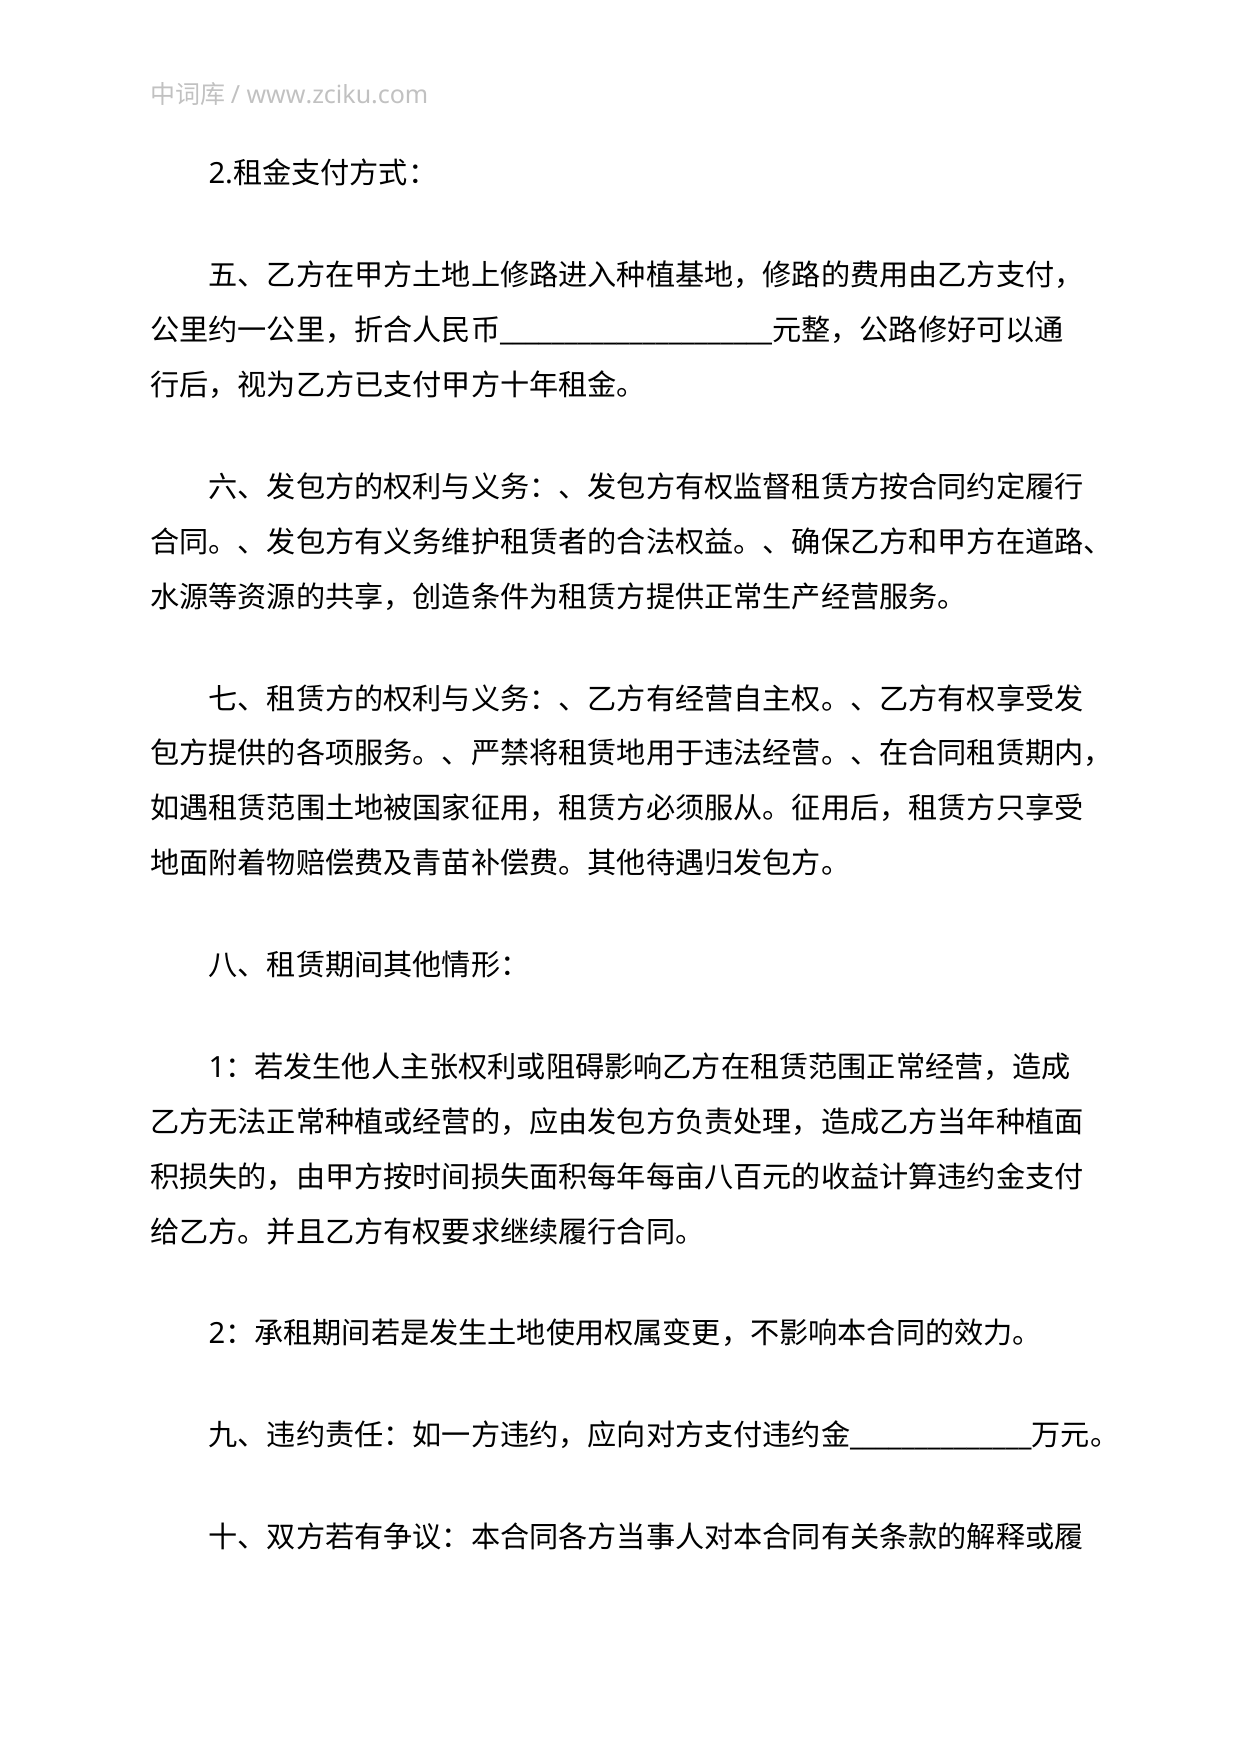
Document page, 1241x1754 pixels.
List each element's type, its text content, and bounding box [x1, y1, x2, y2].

text 六、发包方的权利与义务：、发包方有权监督租赁方按合同约定履行合同。、发包方有义务维护租赁者的合法权益。、确保乙方和甲方在道路、水源等资源的共享，创造条件为租赁方提供正常生产经营服务。 [150, 464, 1090, 616]
text 2：承租期间若是发生土地使用权属变更，不影响本合同的效力。 [150, 1310, 1090, 1352]
text 八、租赁期间其他情形： [150, 942, 1090, 984]
text 五、乙方在甲方土地上修路进入种植基地，修路的费用由乙方支付，公里约一公里，折合人民币_____________________元整，公路修好可以通行后，视为乙方已支付甲方十年租金。 [150, 252, 1090, 404]
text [150, 1514, 1090, 1556]
text 九、违约责任：如一方违约，应向对方支付违约金______________万元。 [150, 1412, 1090, 1454]
text 七、租赁方的权利与义务：、乙方有经营自主权。、乙方有权享受发包方提供的各项服务。、严禁将租赁地用于违法经营。、在合同租赁期内，如遇租赁范围土地被国家征用，租赁方必须服从。征用后，租赁方只享受地面附着物赔偿费及青苗补偿费。其他待遇归发包方。 [150, 675, 1090, 882]
text 1：若发生他人主张权利或阻碍影响乙方在租赁范围正常经营，造成乙方无法正常种植或经营的，应由发包方负责处理，造成乙方当年种植面积损失的，由甲方按时间损失面积每年每亩八百元的收益计算违约金支付给乙方。并且乙方有权要求继续履行合同。 [150, 1043, 1090, 1251]
text 2.租金支付方式： [150, 150, 1090, 192]
